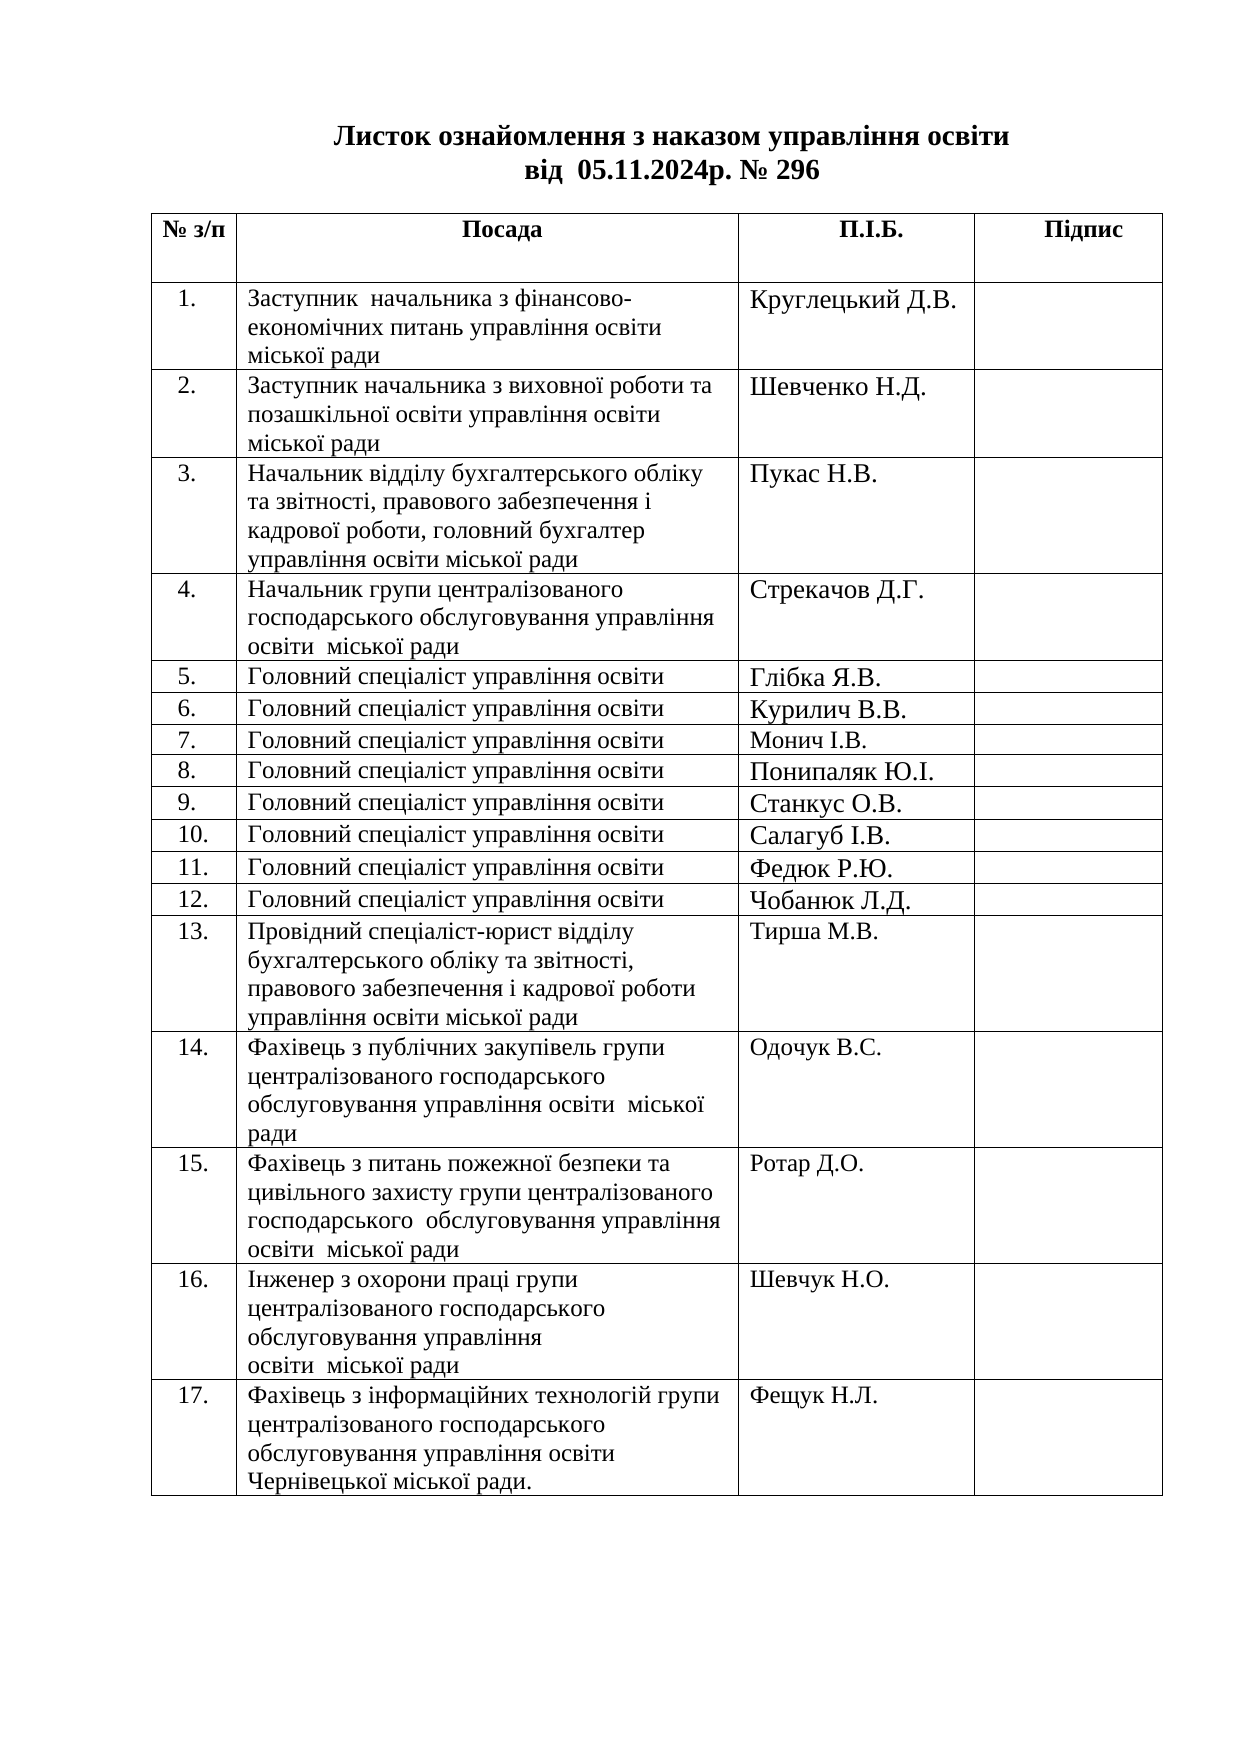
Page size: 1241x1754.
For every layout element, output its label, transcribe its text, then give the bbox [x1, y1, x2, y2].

table_cell Інженер з охорони праці групи централізованого господарського обслуговування управління освіти міської ради [237, 1264, 738, 1379]
table_cell [975, 1264, 1162, 1379]
table_cell [152, 787, 236, 818]
table_cell [975, 458, 1162, 573]
table_cell [152, 574, 236, 660]
table_cell [152, 852, 236, 883]
text Листок ознайомлення з наказом управління освіти [162, 118, 1181, 152]
table_cell Салагуб І.В. [739, 820, 974, 851]
table_cell Провідний спеціаліст-юрист відділу бухгалтерського обліку та звітності, правового забезпечення і кадрової роботи управління освіти міської ради [237, 916, 738, 1031]
table_cell Фахівець з інформаційних технологій групи централізованого господарського обслуговування управління освіти Чернівецької міської ради. [237, 1380, 738, 1495]
table_cell Пукас Н.В. [739, 458, 974, 573]
table_cell [152, 1148, 236, 1263]
table_cell Шевченко Н.Д. [739, 370, 974, 457]
table_cell Шевчук Н.О. [739, 1264, 974, 1379]
table_cell Круглецький Д.В. [739, 283, 974, 369]
table_cell Головний спеціаліст управління освіти [237, 787, 738, 818]
table_cell Головний спеціаліст управління освіти [237, 725, 738, 754]
table_cell [152, 725, 236, 754]
table_cell Чобанюк Л.Д. [739, 884, 974, 915]
table_cell [975, 661, 1162, 692]
table_cell [975, 370, 1162, 457]
table_cell [152, 693, 236, 724]
text від 05.11.2024р. № 296 [162, 152, 1181, 185]
table_header Підпис [975, 214, 1162, 282]
table_cell Головний спеціаліст управління освіти [237, 755, 738, 786]
table_cell Стрекачов Д.Г. [739, 574, 974, 660]
table_cell [975, 755, 1162, 786]
table_cell Ротар Д.О. [739, 1148, 974, 1263]
table_cell Головний спеціаліст управління освіти [237, 693, 738, 724]
table_cell [975, 787, 1162, 818]
table_cell Заступник начальника з фінансово-економічних питань управління освіти міської ради [237, 283, 738, 369]
table_header П.І.Б. [739, 214, 974, 282]
table_cell Курилич В.В. [739, 693, 974, 724]
table_cell Тирша М.В. [739, 916, 974, 1031]
table_cell [975, 884, 1162, 915]
table_cell Головний спеціаліст управління освіти [237, 661, 738, 692]
table_cell [152, 1032, 236, 1147]
table_cell Фахівець з питань пожежної безпеки та цивільного захисту групи централізованого господарського обслуговування управління освіти міської ради [237, 1148, 738, 1263]
table_cell [152, 283, 236, 369]
table_cell [975, 574, 1162, 660]
table_cell [152, 820, 236, 851]
table_cell [975, 693, 1162, 724]
table_cell Начальник групи централізованого господарського обслуговування управління освіти міської ради [237, 574, 738, 660]
table_header Посада [237, 214, 738, 282]
table_cell [152, 661, 236, 692]
table_cell Головний спеціаліст управління освіти [237, 852, 738, 883]
table_cell [152, 1380, 236, 1495]
table_cell Фахівець з публічних закупівель групи централізованого господарського обслуговування управління освіти міської ради [237, 1032, 738, 1147]
table_cell [975, 1380, 1162, 1495]
table_cell [152, 458, 236, 573]
table_cell [975, 820, 1162, 851]
table_cell Станкус О.В. [739, 787, 974, 818]
table_cell [152, 370, 236, 457]
table_cell [975, 1032, 1162, 1147]
table_cell Головний спеціаліст управління освіти [237, 884, 738, 915]
table_cell [975, 916, 1162, 1031]
table_cell [152, 1264, 236, 1379]
table_cell [152, 755, 236, 786]
table_cell [975, 283, 1162, 369]
table_cell Начальник відділу бухгалтерського обліку та звітності, правового забезпечення і кадрової роботи, головний бухгалтер управління освіти міської ради [237, 458, 738, 573]
table_cell Понипаляк Ю.І. [739, 755, 974, 786]
table_cell Головний спеціаліст управління освіти [237, 820, 738, 851]
table_cell [975, 852, 1162, 883]
table_cell [152, 916, 236, 1031]
table_cell Федюк Р.Ю. [739, 852, 974, 883]
table_cell [152, 884, 236, 915]
table_header № з/п [152, 214, 236, 282]
table_cell [975, 1148, 1162, 1263]
table_cell Заступник начальника з виховної роботи та позашкільної освіти управління освіти міської ради [237, 370, 738, 457]
table_cell Фещук Н.Л. [739, 1380, 974, 1495]
table_cell Одочук В.С. [739, 1032, 974, 1147]
table_cell Глібка Я.В. [739, 661, 974, 692]
table_cell [975, 725, 1162, 754]
table_cell Монич І.В. [739, 725, 974, 754]
